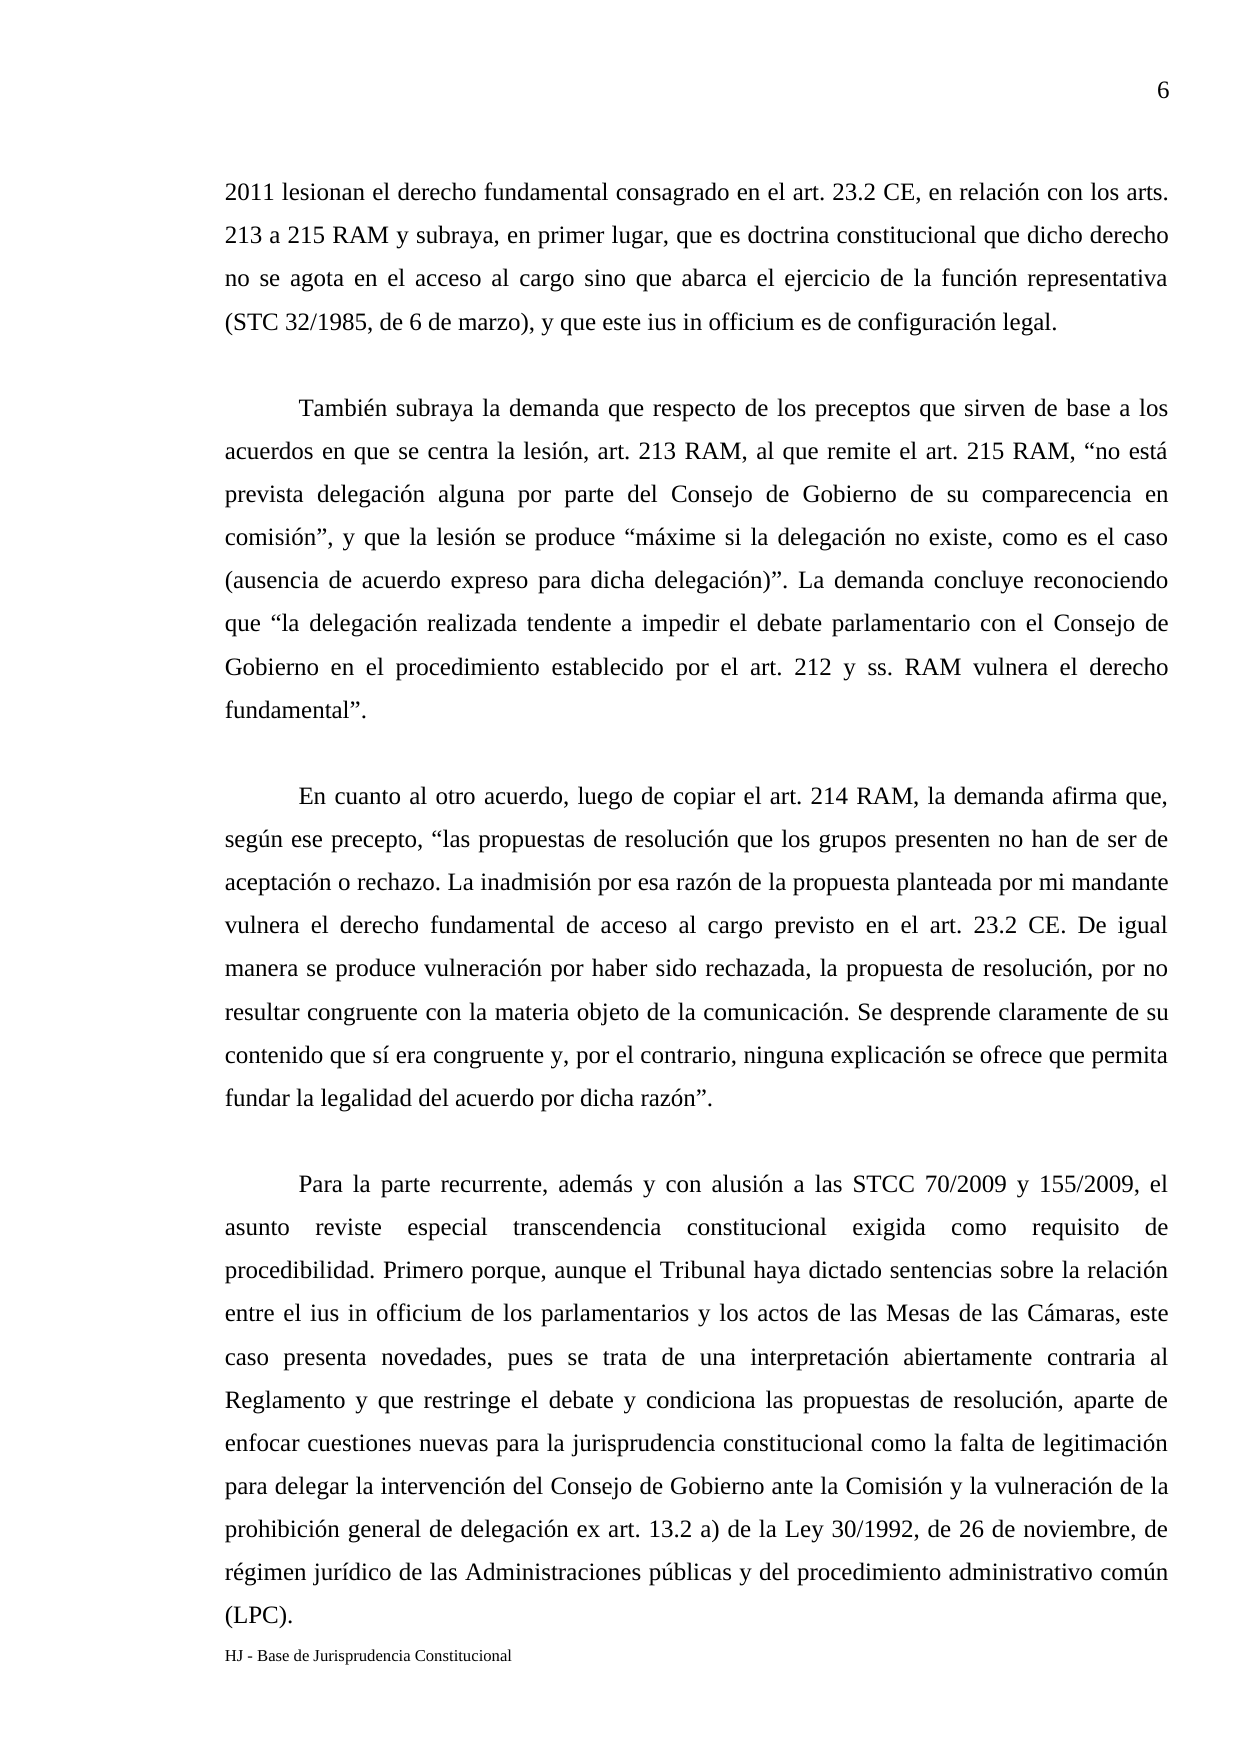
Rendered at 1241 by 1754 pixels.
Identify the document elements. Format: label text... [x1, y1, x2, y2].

text En cuanto al otro acuerdo, luego de copiar el art. 214 RAM, la demanda afirma que, según ese precepto, “las propuestas de resolución que los grupos presenten no han de ser de aceptación o rechazo. La inadmisión por esa razón de la propuesta planteada por mi mandante vulnera el derecho fundamental de acceso al cargo previsto en el art. 23.2 CE. De igual manera se produce vulneración por haber sido rechazada, la propuesta de resolución, por no resultar congruente con la materia objeto de la comunicación. Se desprende claramente de su contenido que sí era congruente y, por el contrario, ninguna explicación se ofrece que permita fundar la legalidad del acuerdo por dicha razón”. [224, 781, 1169, 1112]
text También subraya la demanda que respecto de los preceptos que sirven de base a los acuerdos en que se centra la lesión, art. 213 RAM, al que remite el art. 215 RAM, “no está prevista delegación alguna por parte del Consejo de Gobierno de su comparecencia en comisión”, y que la lesión se produce “máxime si la delegación no existe, como es el caso (ausencia de acuerdo expreso para dicha delegación)”. La demanda concluye reconociendo que “la delegación realizada tendente a impedir el debate parlamentario con el Consejo de Gobierno en el procedimiento establecido por el art. 212 y ss. RAM vulnera el derecho fundamental”. [224, 393, 1169, 723]
text Para la parte recurrente, además y con alusión a las STCC 70/2009 y 155/2009, el asunto reviste especial transcendencia constitucional exigida como requisito de procedibilidad. Primero porque, aunque el Tribunal haya dictado sentencias sobre la relación entre el ius in officium de los parlamentarios y los actos de las Mesas de las Cámaras, este caso presenta novedades, pues se trata de una interpretación abiertamente contraria al Reglamento y que restringe el debate y condiciona las propuestas de resolución, aparte de enfocar cuestiones nuevas para la jurisprudencia constitucional como la falta de legitimación para delegar la intervención del Consejo de Gobierno ante la Comisión y la vulneración de la prohibición general de delegación ex art. 13.2 a) de la Ley 30/1992, de 26 de noviembre, de régimen jurídico de las Administraciones públicas y del procedimiento administrativo común (LPC). [224, 1169, 1169, 1629]
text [224, 177, 1169, 335]
